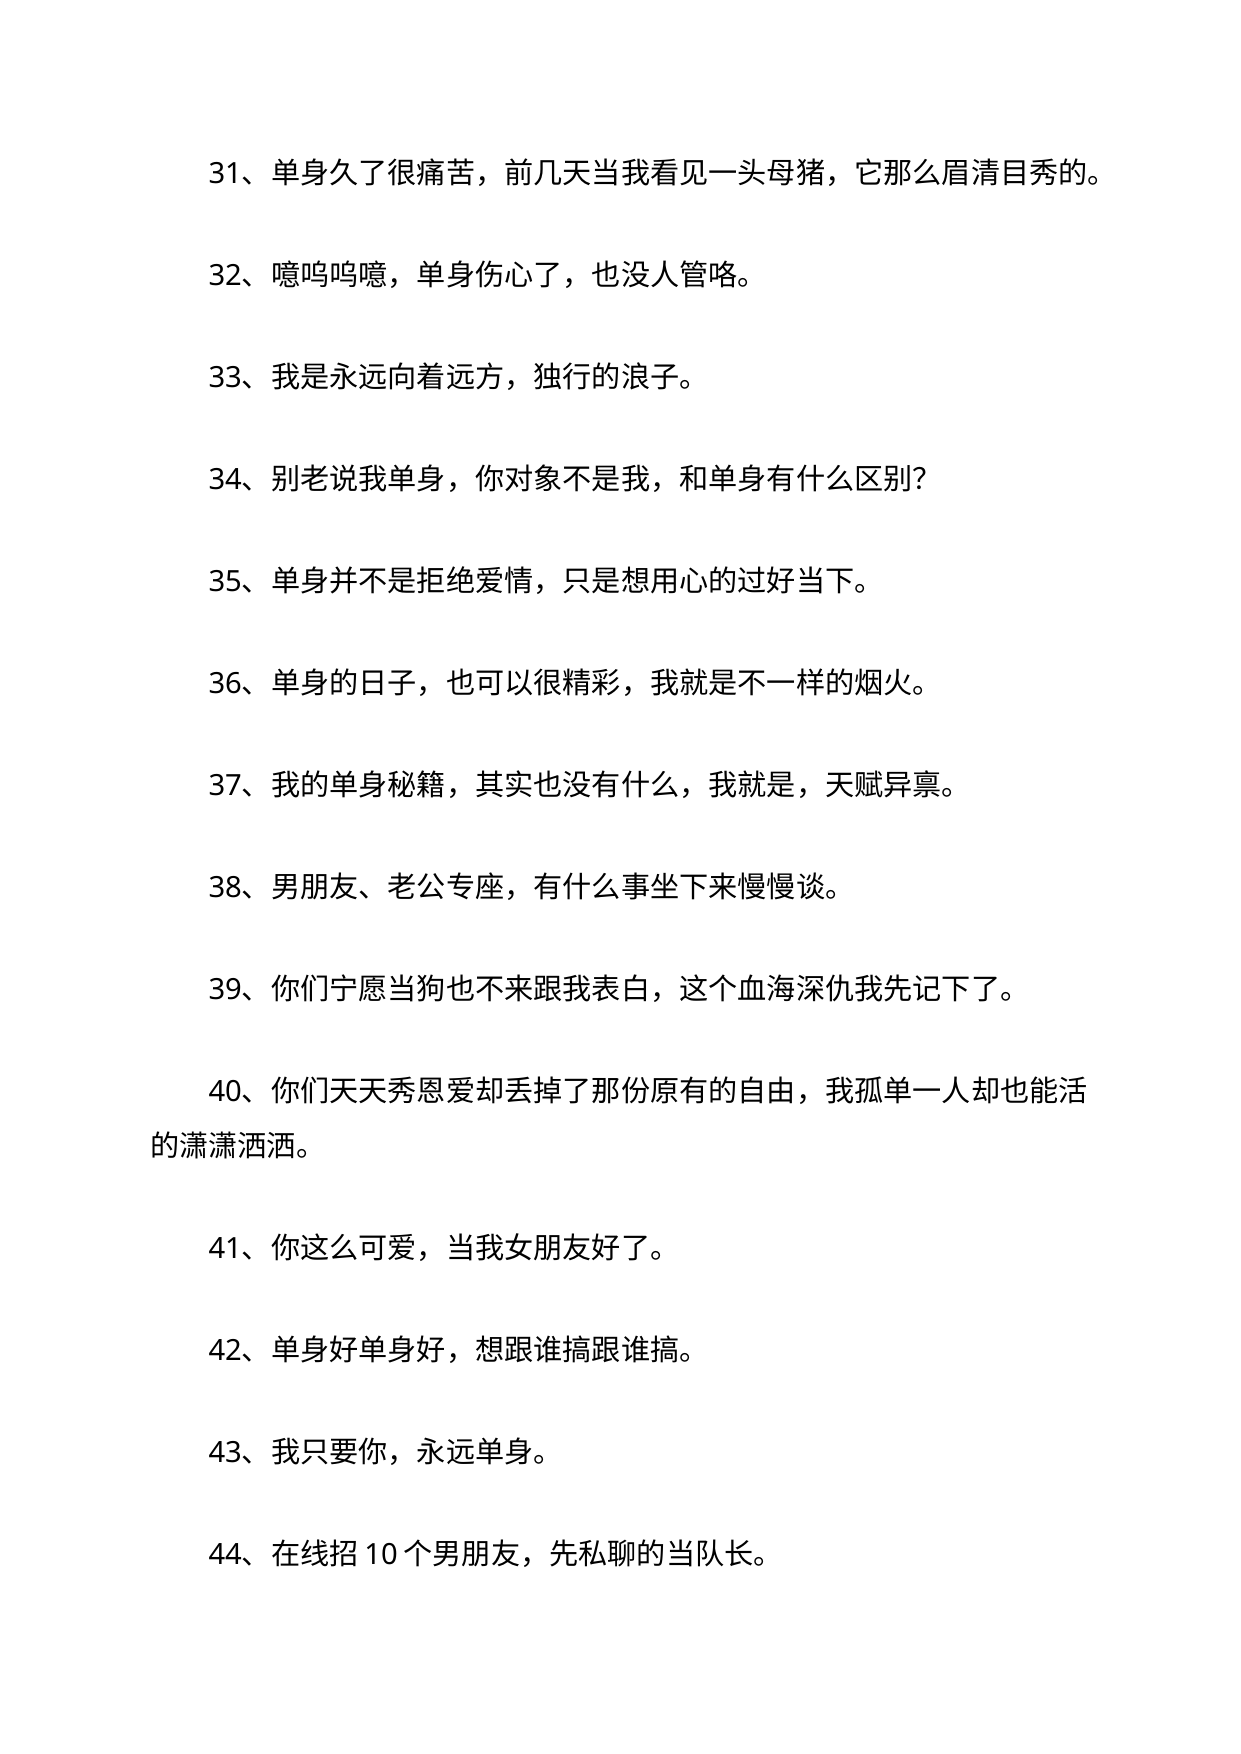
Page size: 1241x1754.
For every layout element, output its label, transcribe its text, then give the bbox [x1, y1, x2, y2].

text 36、单身的日子，也可以很精彩，我就是不一样的烟火。 [150, 660, 1090, 702]
text 35、单身并不是拒绝爱情，只是想用心的过好当下。 [150, 558, 1090, 600]
text 33、我是永远向着远方，独行的浪子。 [150, 354, 1090, 396]
text 34、别老说我单身，你对象不是我，和单身有什么区别？ [150, 456, 1090, 498]
text 38、男朋友、老公专座，有什么事坐下来慢慢谈。 [150, 864, 1090, 906]
text 40、你们天天秀恩爱却丢掉了那份原有的自由，我孤单一人却也能活的潇潇洒洒。 [150, 1068, 1090, 1165]
text 44、在线招10个男朋友，先私聊的当队长。 [150, 1531, 1090, 1573]
text 42、单身好单身好，想跟谁搞跟谁搞。 [150, 1327, 1090, 1369]
text 41、你这么可爱，当我女朋友好了。 [150, 1224, 1090, 1267]
text 32、噫呜呜噫，单身伤心了，也没人管咯。 [150, 252, 1090, 294]
text 31、单身久了很痛苦，前几天当我看见一头母猪，它那么眉清目秀的。 [150, 150, 1090, 192]
text 43、我只要你，永远单身。 [150, 1428, 1090, 1471]
text 39、你们宁愿当狗也不来跟我表白，这个血海深仇我先记下了。 [150, 966, 1090, 1008]
text 37、我的单身秘籍，其实也没有什么，我就是，天赋异禀。 [150, 762, 1090, 804]
